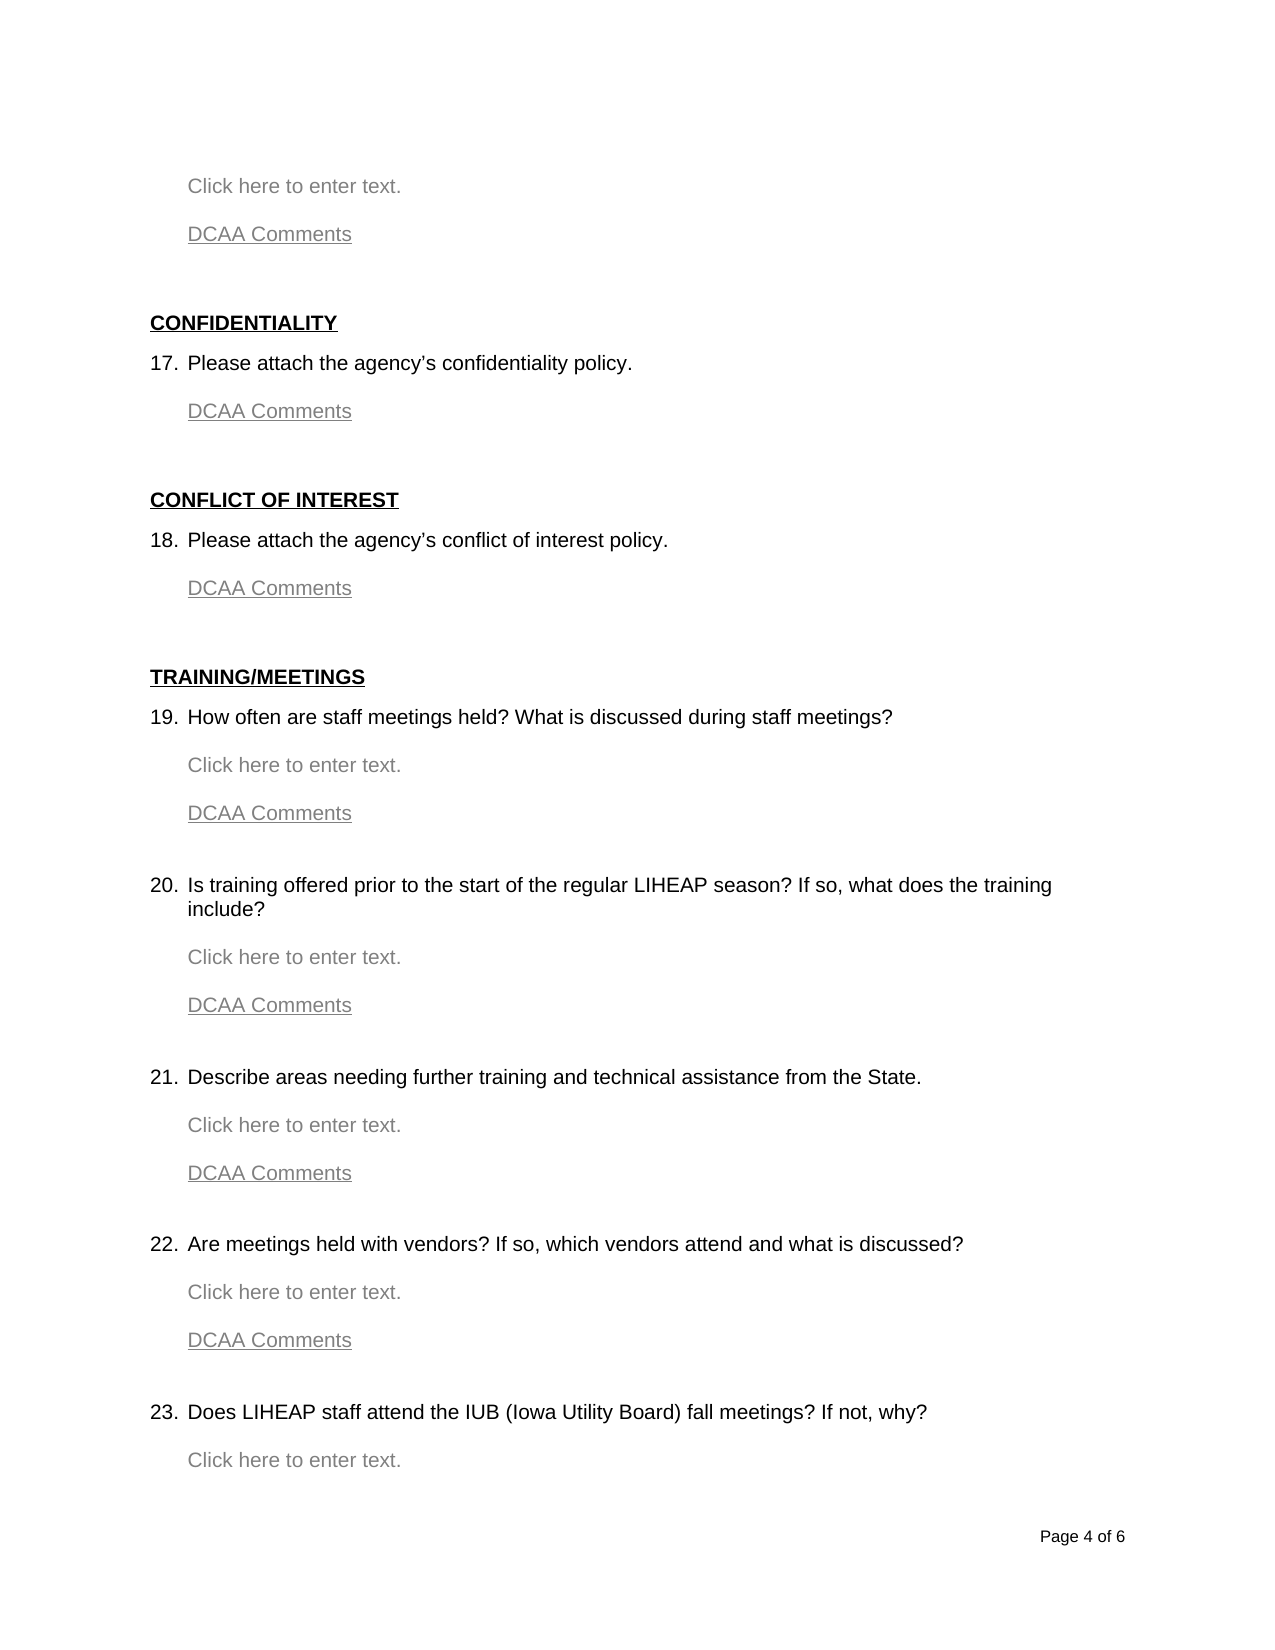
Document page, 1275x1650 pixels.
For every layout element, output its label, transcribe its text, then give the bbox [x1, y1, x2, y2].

list DCAA Comments [187, 222, 1125, 246]
list Describe areas needing further training and technical assistance from the State. [150, 1064, 1125, 1088]
list Is training offered prior to the start of the regular LIHEAP season? If so, what does the training include? [150, 873, 1125, 921]
list Are meetings held with vendors? If so, which vendors attend and what is discussed? [150, 1232, 1125, 1256]
list Please attach the agency’s conflict of interest policy. [150, 528, 1125, 552]
list Please attach the agency’s confidentiality policy. [150, 351, 1125, 375]
list DCAA Comments [187, 801, 1125, 825]
list DCAA Comments [187, 576, 1125, 600]
list DCAA Comments [187, 1328, 1125, 1352]
list DCAA Comments [187, 1160, 1125, 1184]
list DCAA Comments [187, 993, 1125, 1017]
list Does LIHEAP staff attend the IUB (Iowa Utility Board) fall meetings? If not, why? [150, 1400, 1125, 1424]
text CONFLICT OF INTEREST [150, 487, 1125, 511]
list DCAA Comments [187, 399, 1125, 423]
list How often are staff meetings held? What is discussed during staff meetings? [150, 705, 1125, 729]
text TRAINING/MEETINGS [150, 664, 1125, 688]
text CONFIDENTIALITY [150, 310, 1125, 334]
